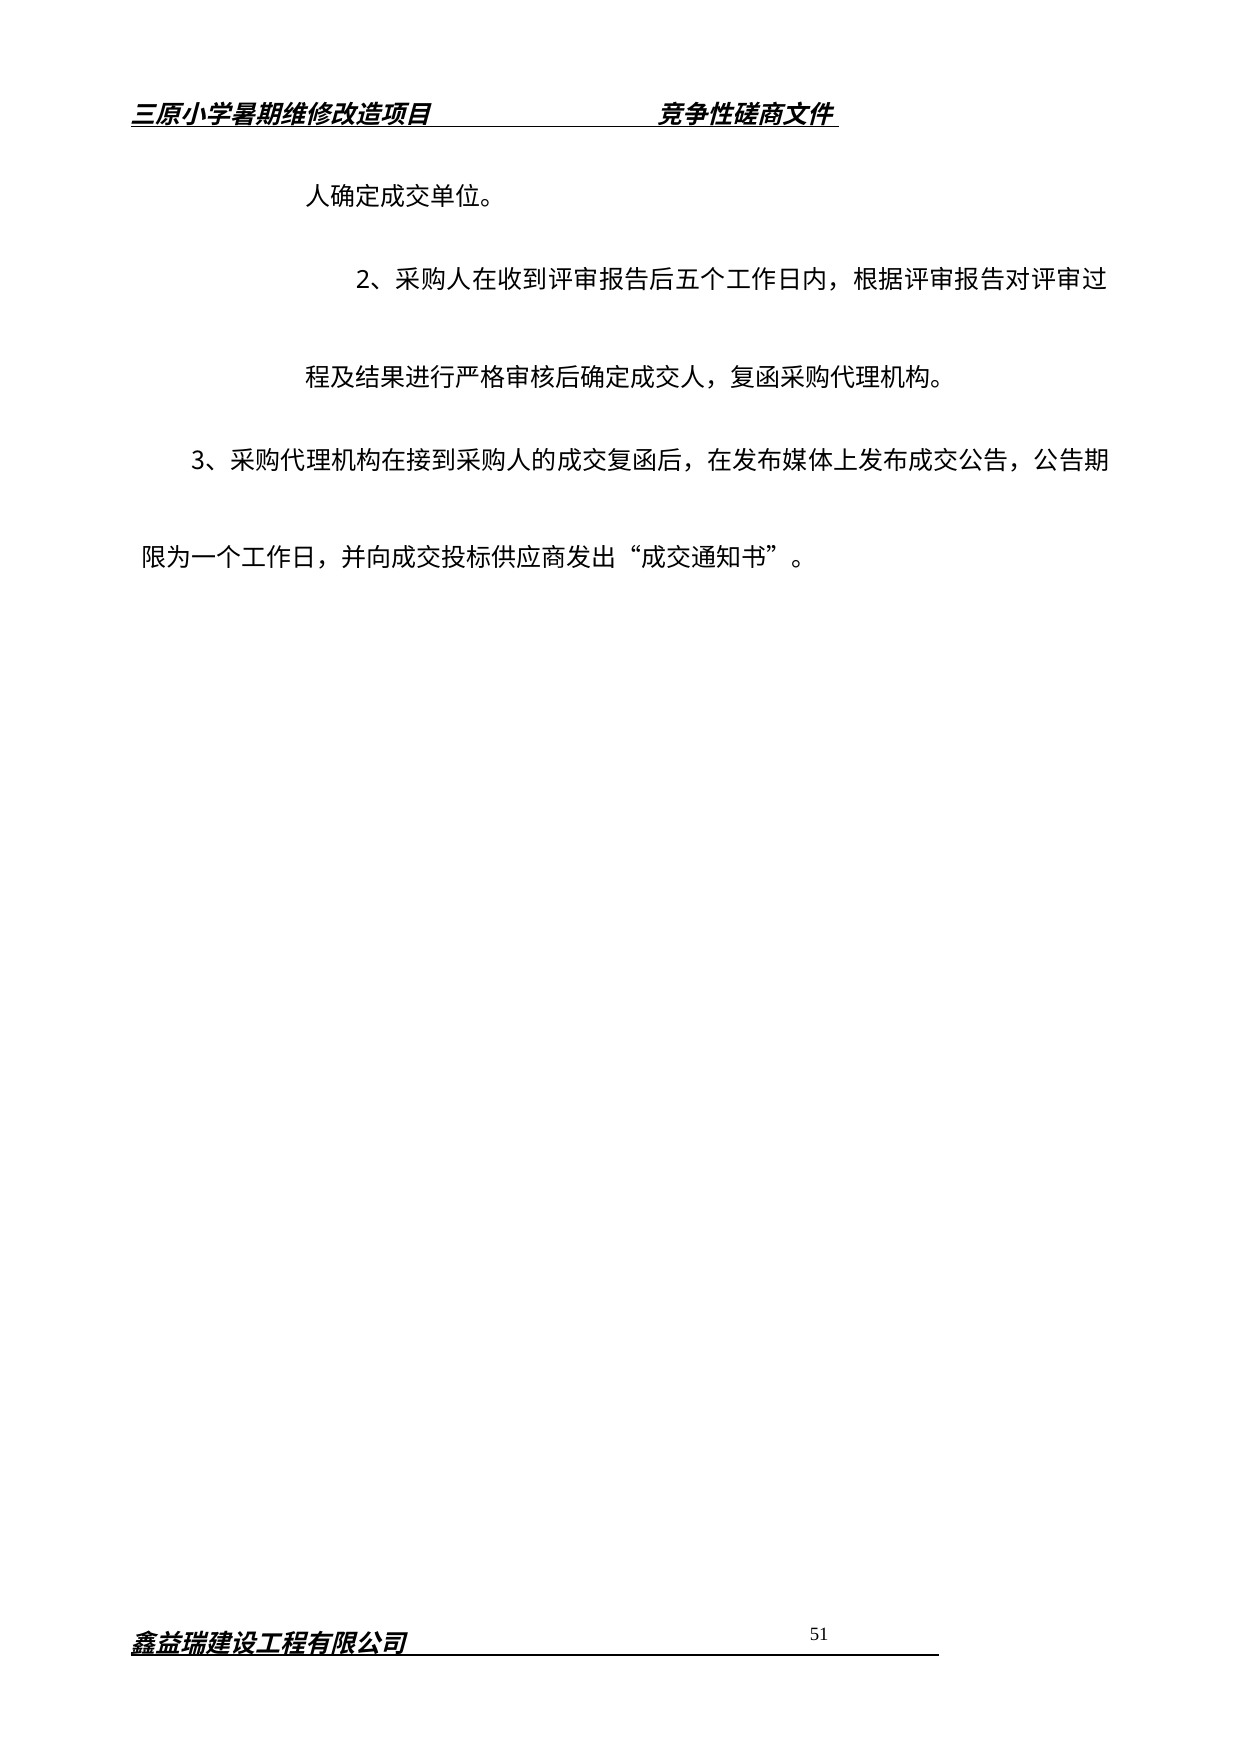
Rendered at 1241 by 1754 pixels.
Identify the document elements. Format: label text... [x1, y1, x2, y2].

text 2、采购人在收到评审报告后五个工作日内，根据评审报告对评审过程及结果进行严格审核后确定成交人，复函采购代理机构。 [306, 245, 1110, 408]
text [306, 162, 1110, 227]
text 3、采购代理机构在接到采购人的成交复函后，在发布媒体上发布成交公告，公告期限为一个工作日，并向成交投标供应商发出“成交通知书”。 [141, 426, 1110, 588]
